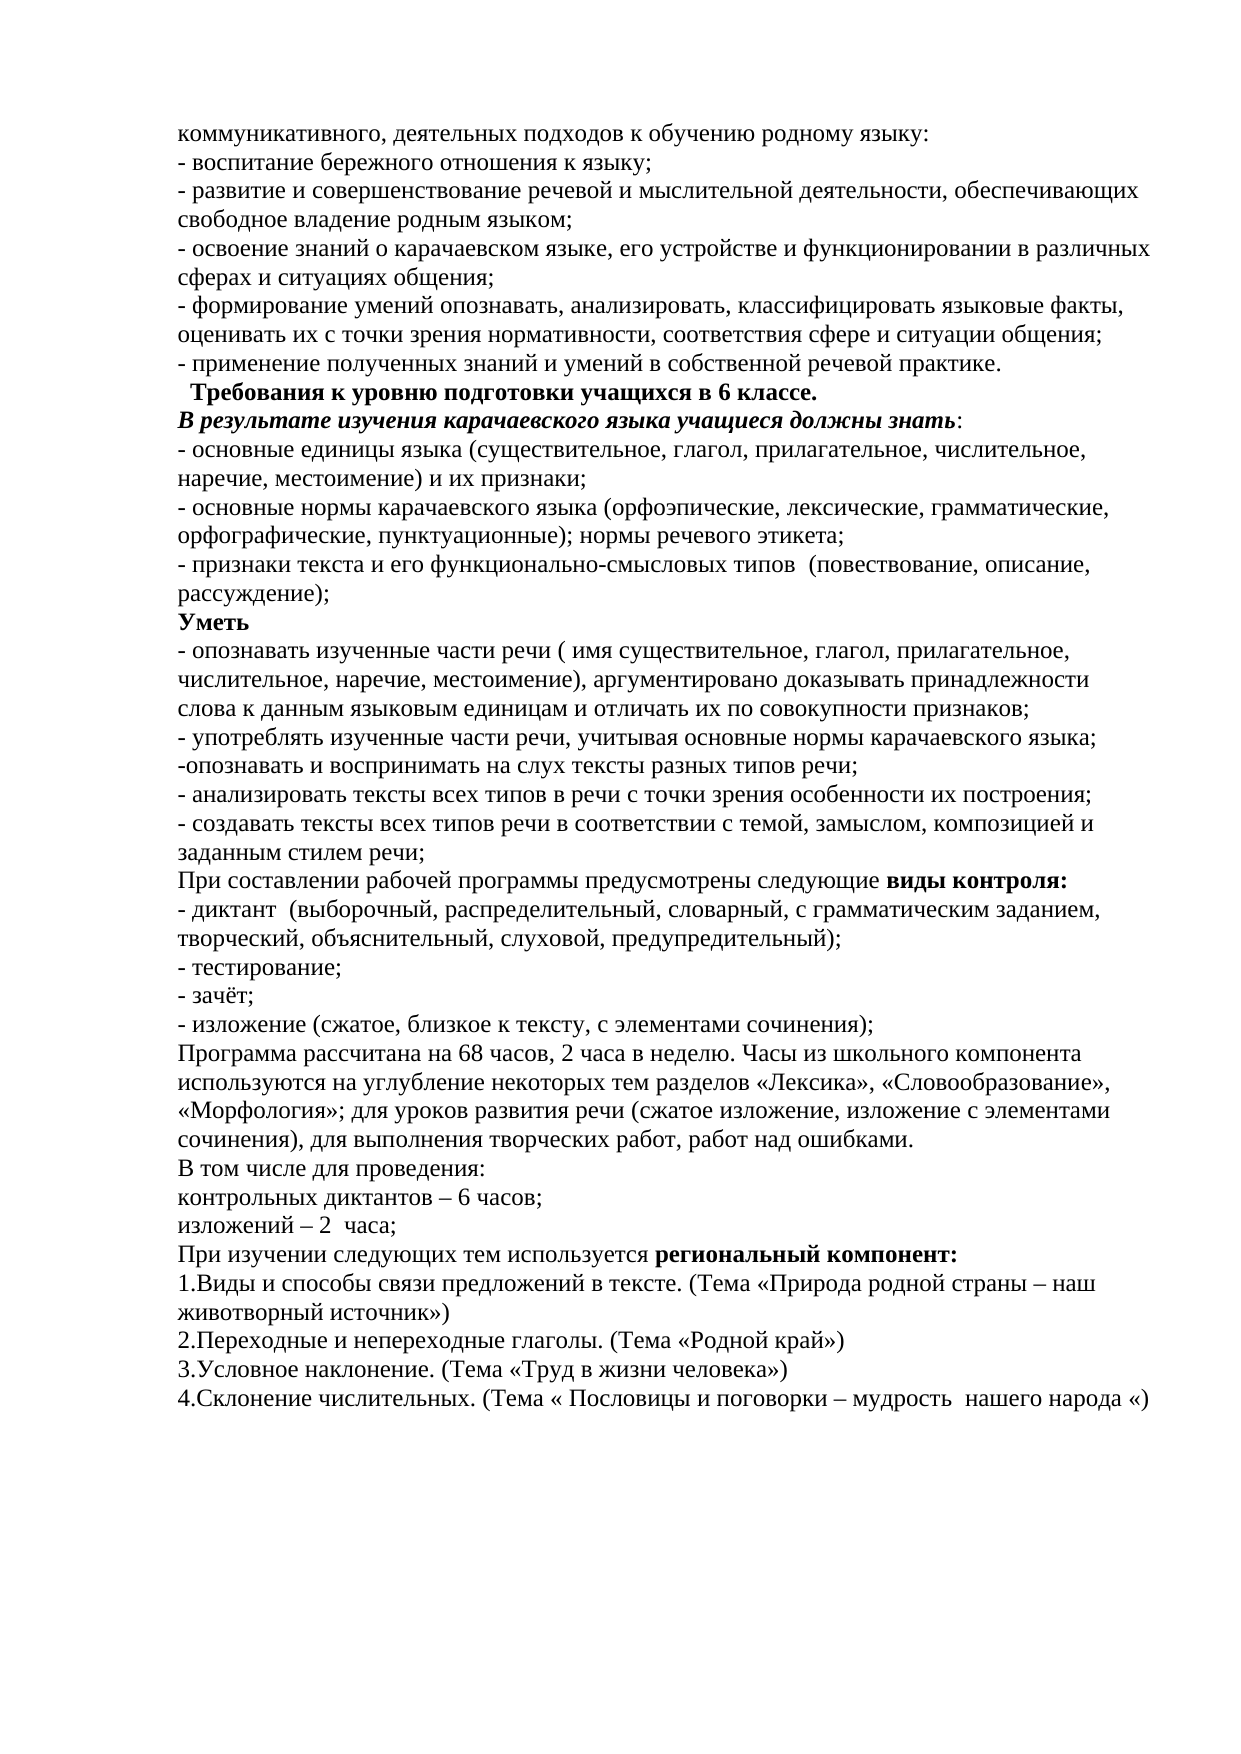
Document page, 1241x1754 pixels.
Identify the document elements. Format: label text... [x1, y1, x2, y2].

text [177, 118, 1152, 377]
text Уметь - опознавать изученные части речи ( имя существительное, глагол, прилагательное, числительное, наречие, местоимение), аргументировано доказывать принадлежности слова к данным языковым единицам и отличать их по совокупности признаков; - употреблять изученные части речи, учитывая основные нормы карачаевского языка; -опознавать и воспринимать на слух тексты разных типов речи; - анализировать тексты всех типов в речи с точки зрения особенности их построения; - создавать тексты всех типов речи в соответствии с темой, замыслом, композицией и заданным стилем речи; При составлении рабочей программы предусмотрены следующие виды контроля: - диктант (выборочный, распределительный, словарный, с грамматическим заданием, творческий, объяснительный, слуховой, предупредительный); - тестирование; - зачёт; - изложение (сжатое, близкое к тексту, с элементами сочинения); [177, 607, 1152, 1038]
text - основные единицы языка (существительное, глагол, прилагательное, числительное, наречие, местоимение) и их признаки; - основные нормы карачаевского языка (орфоэпические, лексические, грамматические, орфографические, пунктуационные); нормы речевого этикета; - признаки текста и его функционально-смысловых типов (повествование, описание, рассуждение); [177, 434, 1152, 607]
text Требования к уровню подготовки учащихся в 6 классе. В результате изучения карачаевского языка учащиеся должны знать: [177, 377, 1152, 434]
text Программа рассчитана на 68 часов, 2 часа в неделю. Часы из школьного компонента используются на углубление некоторых тем разделов «Лексика», «Словообразование», «Морфология»; для уроков развития речи (сжатое изложение, изложение с элементами сочинения), для выполнения творческих работ, работ над ошибками. В том числе для проведения: контрольных диктантов – 6 часов; изложений – 2 часа; [177, 1038, 1152, 1239]
text 2.Переходные и непереходные глаголы. (Тема «Родной край») 3.Условное наклонение. (Тема «Труд в жизни человека») 4.Склонение числительных. (Тема « Пословицы и поговорки – мудрость нашего народа «) [177, 1326, 1152, 1412]
text При изучении следующих тем используется региональный компонент: 1.Виды и способы связи предложений в тексте. (Тема «Природа родной страны – наш животворный источник») [177, 1239, 1152, 1326]
